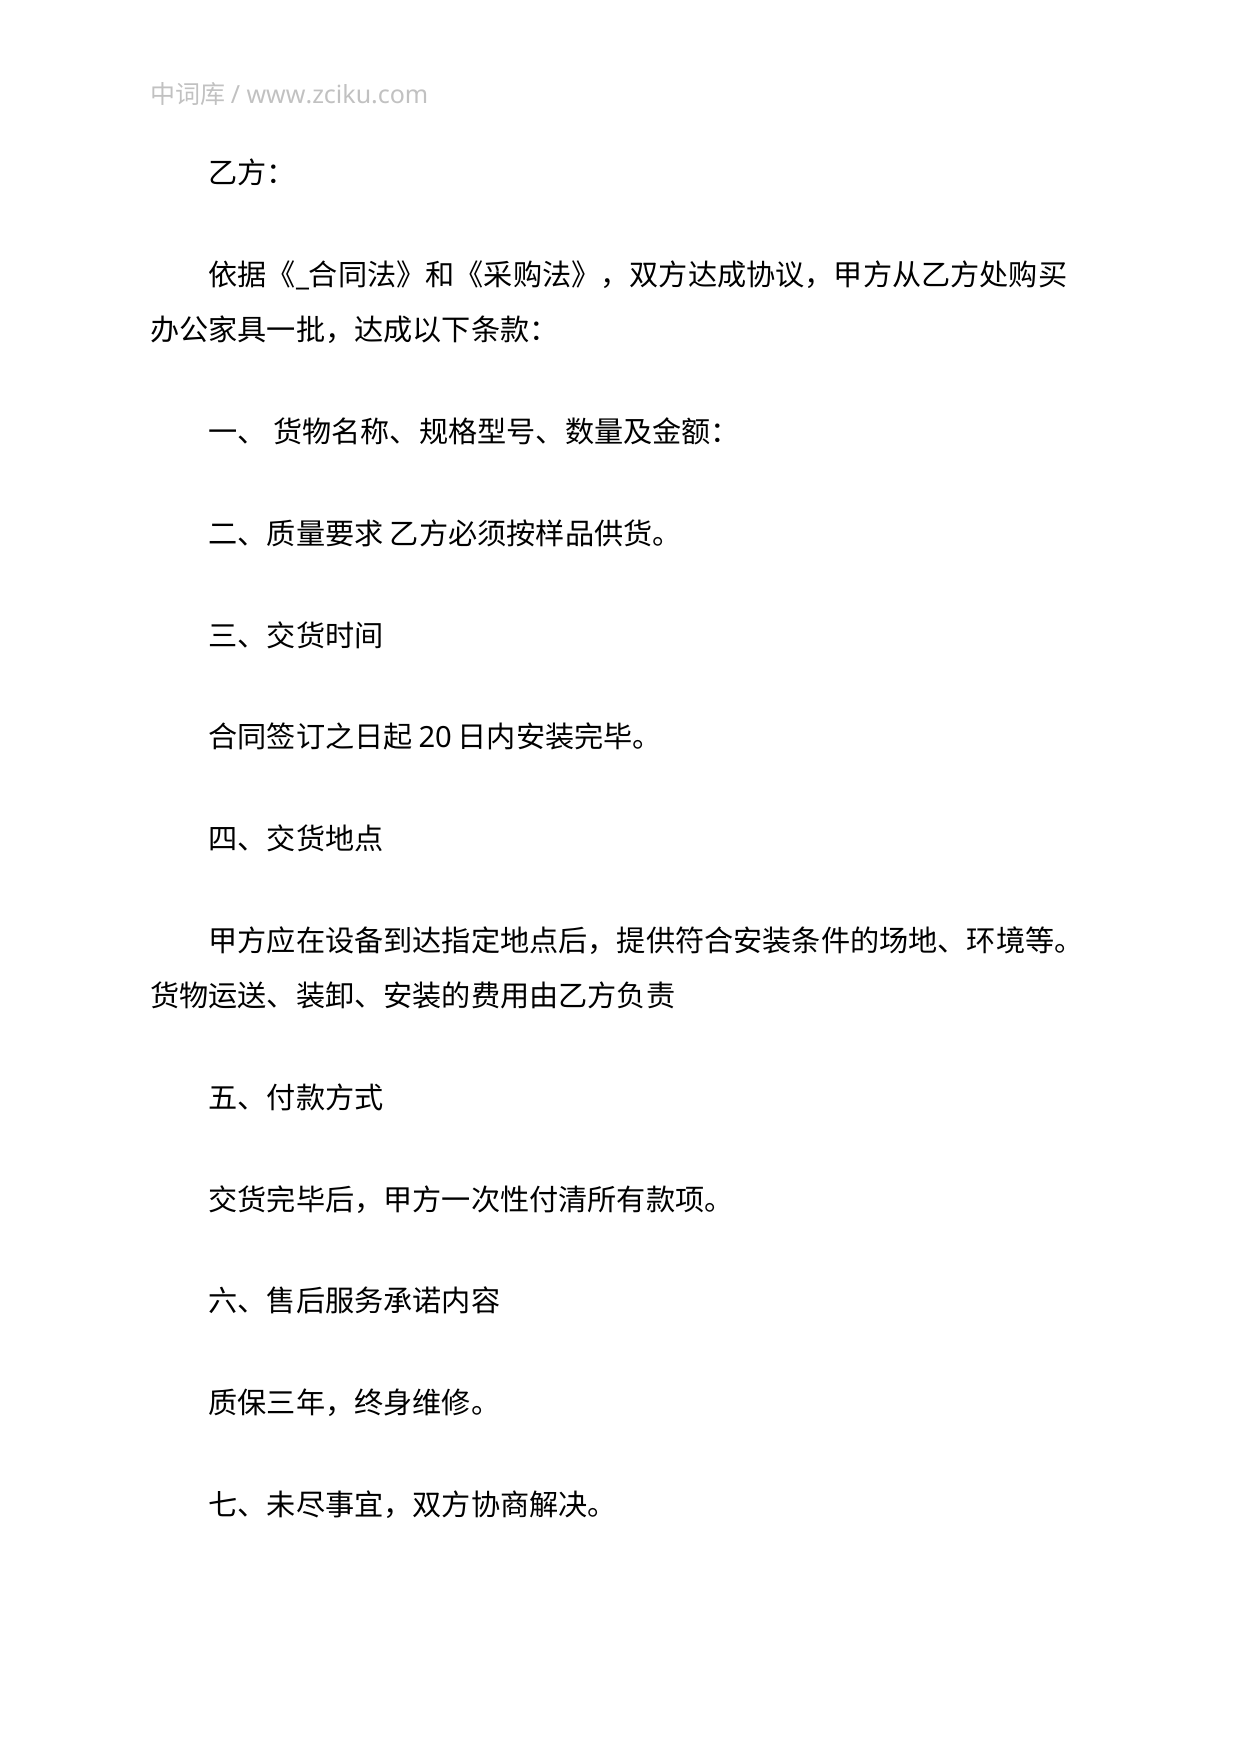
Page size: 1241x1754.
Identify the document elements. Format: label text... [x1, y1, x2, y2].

text 七、未尽事宜，双方协商解决。 [150, 1481, 1090, 1524]
text 依据《_合同法》和《采购法》，双方达成协议，甲方从乙方处购买办公家具一批，达成以下条款： [150, 252, 1090, 349]
text 二、质量要求 乙方必须按样品供货。 [150, 510, 1090, 553]
text 合同签订之日起20日内安装完毕。 [150, 714, 1090, 756]
text 六、售后服务承诺内容 [150, 1278, 1090, 1320]
text 乙方： [150, 150, 1090, 192]
text 甲方应在设备到达指定地点后，提供符合安装条件的场地、环境等。货物运送、装卸、安装的费用由乙方负责 [150, 918, 1090, 1015]
text 质保三年，终身维修。 [150, 1379, 1090, 1422]
text 三、交货时间 [150, 612, 1090, 654]
text 四、交货地点 [150, 816, 1090, 858]
text 交货完毕后，甲方一次性付清所有款项。 [150, 1176, 1090, 1218]
text 一、 货物名称、规格型号、数量及金额： [150, 408, 1090, 451]
text 五、付款方式 [150, 1074, 1090, 1117]
